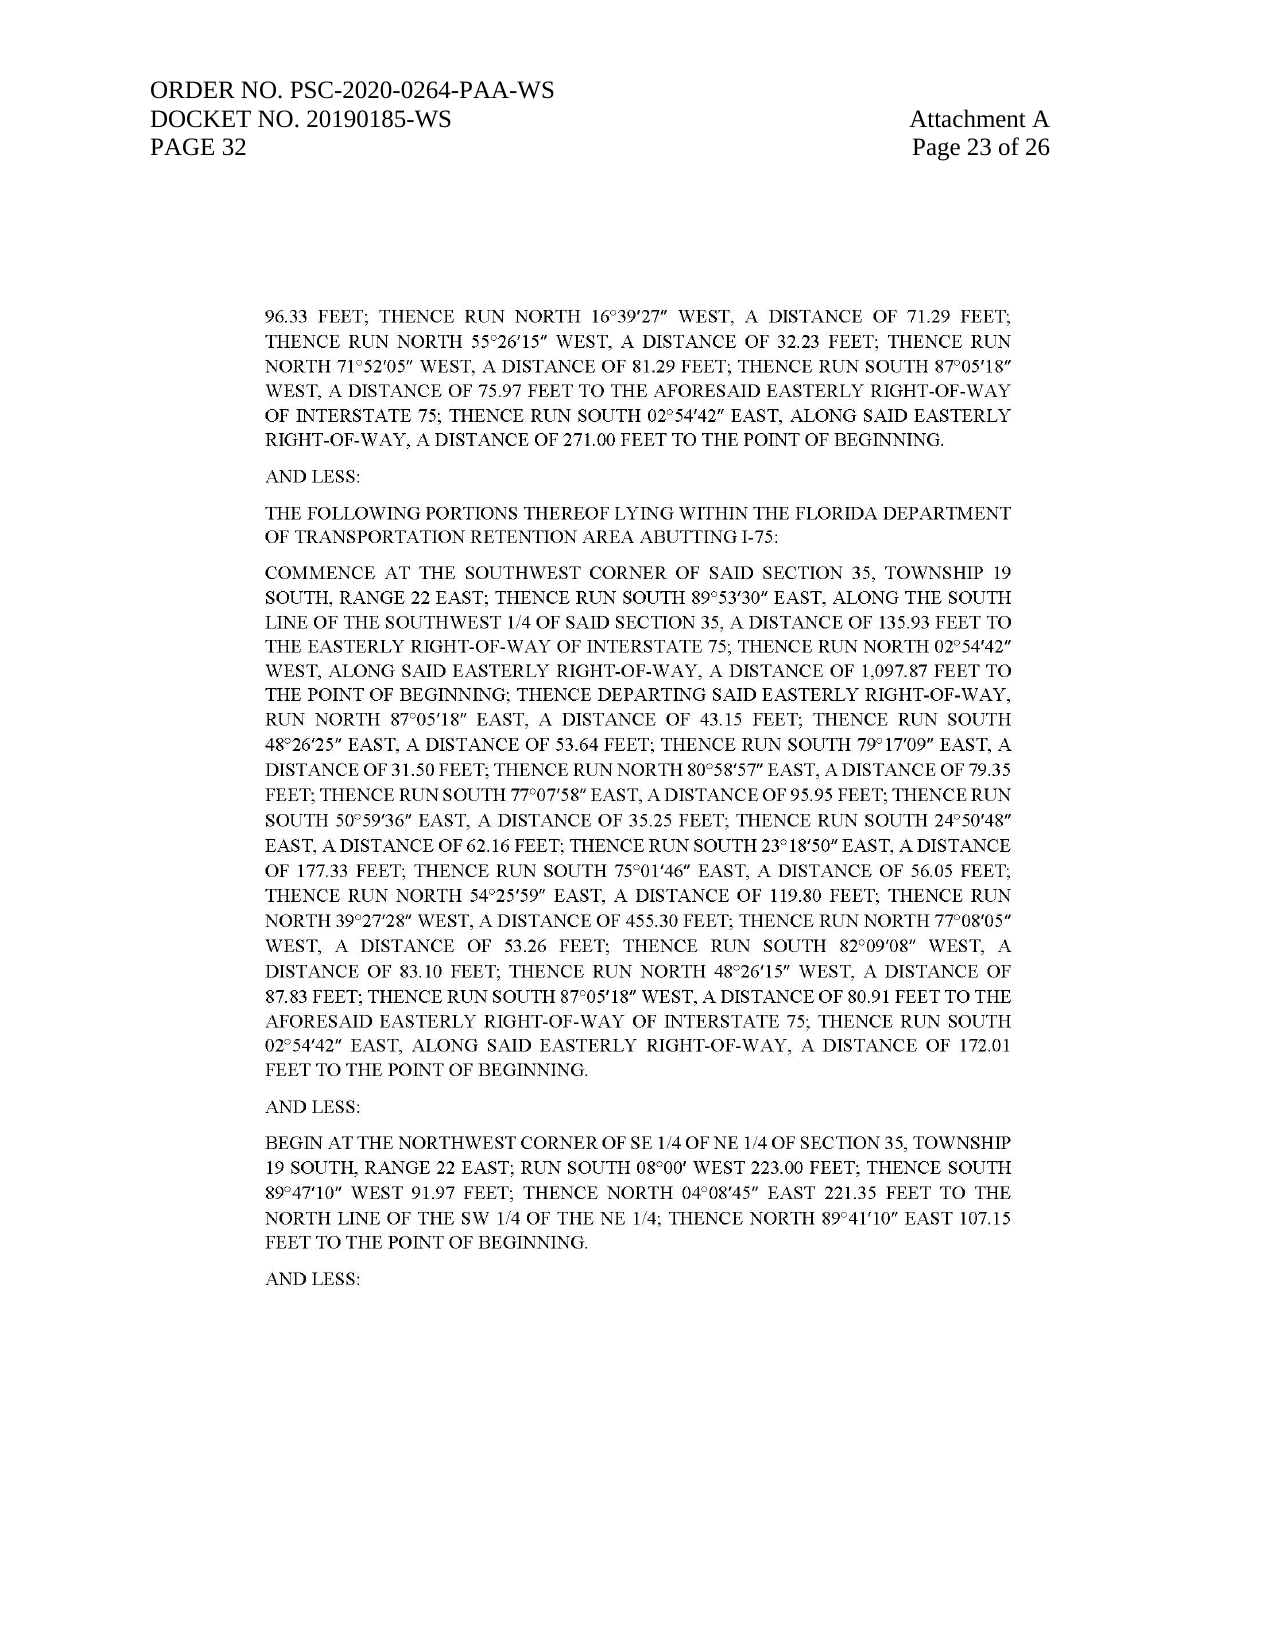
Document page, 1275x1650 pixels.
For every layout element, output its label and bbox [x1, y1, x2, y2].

picture [150, 190, 1125, 1452]
